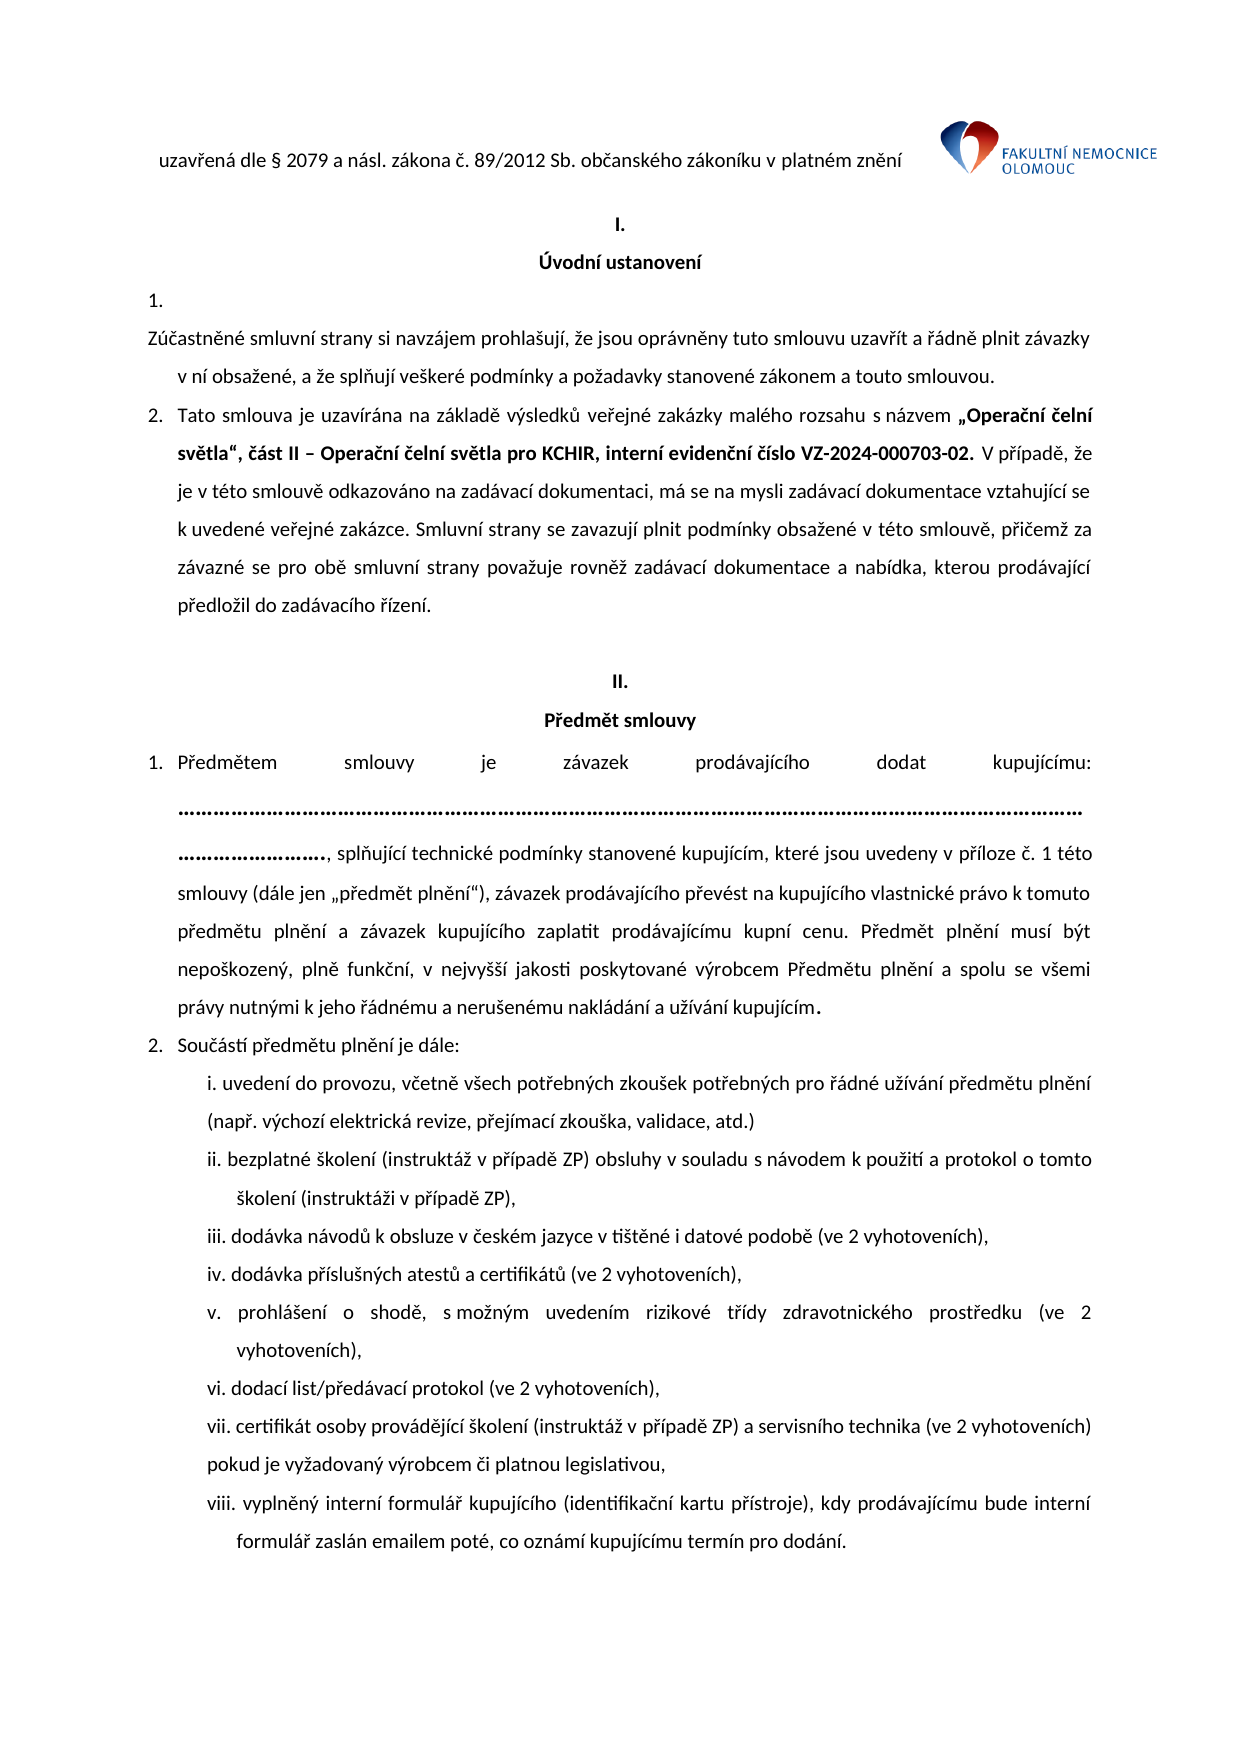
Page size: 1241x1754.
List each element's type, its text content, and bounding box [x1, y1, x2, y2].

list ii. bezplatné školení (instruktáž v případě ZP) obsluhy v souladu s návodem k použití a protokol o tomto školení (instruktáži v případě ZP), [207, 1147, 1092, 1210]
list iii. dodávka návodů k obsluze v českém jazyce v tištěné i datové podobě (ve 2 vyhotoveních), [207, 1223, 1092, 1248]
text Předmět smlouvy [148, 707, 1092, 732]
text 1. Předmětem smlouvy je závazek prodávajícího dodat kupujícímu:, splňující technické podmínky stanovené kupujícím, které jsou uvedeny v příloze č. 1 této smlouvy (dále jen „předmět plnění“), závazek prodávajícího převést na kupujícího vlastnické právo k tomuto předmětu plnění a závazek kupujícího zaplatit prodávajícímu kupní cenu. Předmět plnění musí být nepoškozený, plně funkční, v nejvyšší jakosti poskytované výrobcem Předmětu plnění a spolu se všemi právy nutnými k jeho řádnému a nerušenému nakládání a užívání kupujícím. [148, 745, 1092, 1019]
text 2. Tato smlouva je uzavírána na základě výsledků veřejné zakázky malého rozsahu s názvem „Operační čelní světla“, část II – Operační čelní světla pro KCHIR, interní evidenční číslo VZ-2024-000703-02. V případě, že je v této smlouvě odkazováno na zadávací dokumentaci, má se na mysli zadávací dokumentace vztahující se k uvedené veřejné zakázce. Smluvní strany se zavazují plnit podmínky obsažené v této smlouvě, přičemž za závazné se pro obě smluvní strany považuje rovněž zadávací dokumentace a nabídka, kterou prodávající předložil do zadávacího řízení. [148, 402, 1092, 618]
list i. uvedení do provozu, včetně všech potřebných zkoušek potřebných pro řádné užívání předmětu plnění (např. výchozí elektrická revize, přejímací zkouška, validace, atd.) [207, 1070, 1092, 1134]
text Úvodní ustanovení [148, 249, 1092, 275]
text II. [148, 669, 1092, 694]
list v. prohlášení o shodě, s možným uvedením rizikové třídy zdravotnického prostředku (ve 2 vyhotoveních), [207, 1299, 1092, 1363]
list vi. dodací list/předávací protokol (ve 2 vyhotoveních), [207, 1375, 1092, 1401]
list Zúčastněné smluvní strany si navzájem prohlašují, že jsou oprávněny tuto smlouvu uzavřít a řádně plnit závazky v ní obsažené, a že splňují veškeré podmínky a požadavky stanovené zákonem a touto smlouvou. [148, 326, 1092, 389]
text 1. [148, 287, 1092, 313]
list vii. certifikát osoby provádějící školení (instruktáž v případě ZP) a servisního technika (ve 2 vyhotoveních) pokud je vyžadovaný výrobcem či platnou legislativou, [207, 1413, 1092, 1477]
list iv. dodávka příslušných atestů a certifikátů (ve 2 vyhotoveních), [207, 1261, 1092, 1286]
text I. [148, 211, 1092, 237]
text uzavřená dle § 2079 a násl. zákona č. 89/2012 Sb. občanského zákoníku v platném znění [148, 148, 931, 173]
list viii. vyplněný interní formulář kupujícího (identifikační kartu přístroje), kdy prodávajícímu bude interní formulář zaslán emailem poté, co oznámí kupujícímu termín pro dodání. [207, 1490, 1092, 1553]
list 2. Součástí předmětu plnění je dále: [148, 1032, 1092, 1058]
